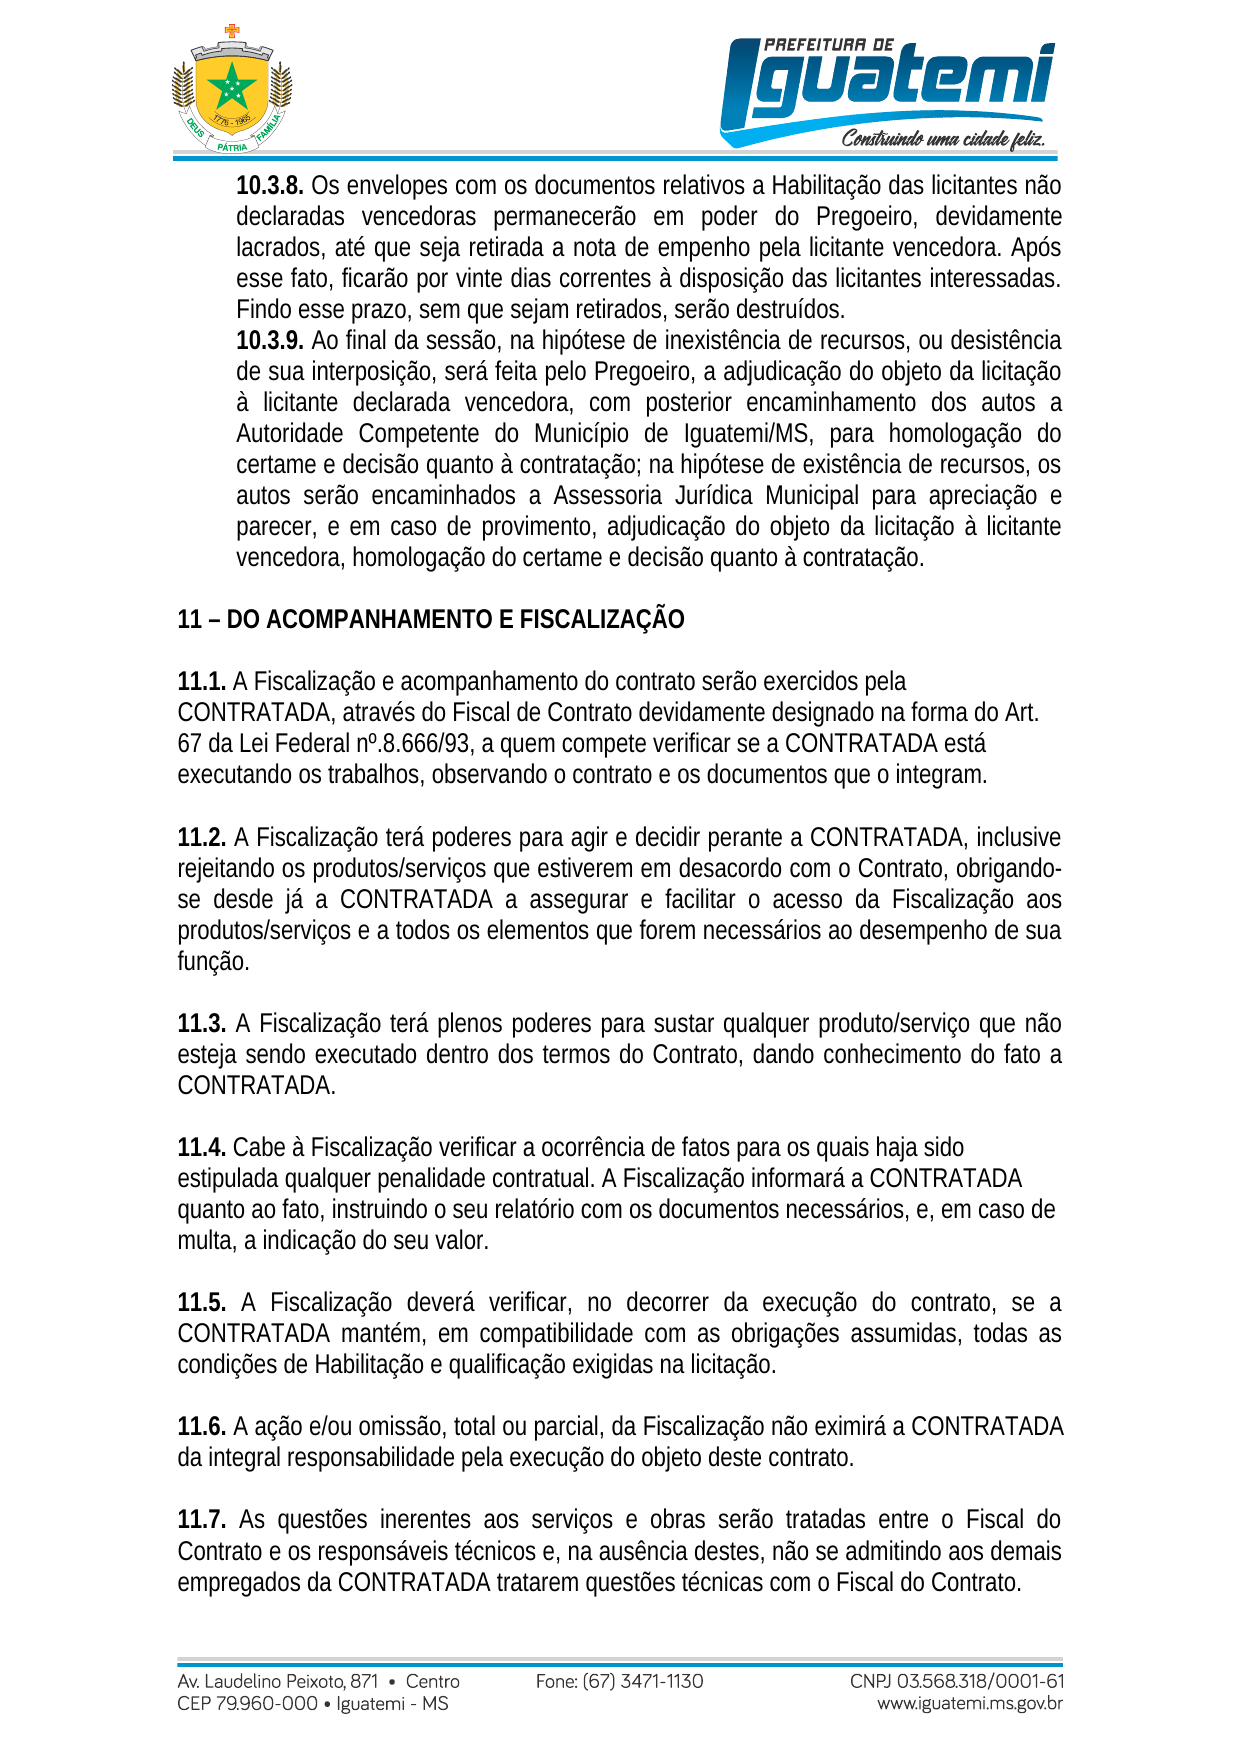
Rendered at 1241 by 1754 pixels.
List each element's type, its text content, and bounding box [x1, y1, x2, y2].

text 11 – DO ACOMPANHAMENTO E FISCALIZAÇÃO [177, 603, 1088, 634]
text 11.3. A Fiscalização terá plenos poderes para sustar qualquer produto/serviço que não esteja sendo executado dentro dos termos do Contrato, dando conhecimento do fato a CONTRATADA. [177, 1007, 1063, 1100]
text 11.7. As questões inerentes aos serviços e obras serão tratadas entre o Fiscal do Contrato e os responsáveis técnicos e, na ausência destes, não se admitindo aos demais empregados da CONTRATADA tratarem questões técnicas com o Fiscal do Contrato. [177, 1503, 1063, 1597]
text 11.1. A Fiscalização e acompanhamento do contrato serão exercidos pela CONTRATADA, através do Fiscal de Contrato devidamente designado na forma do Art. 67 da Lei Federal nº.8.666/93, a quem compete verificar se a CONTRATADA está executando os trabalhos, observando o contrato e os documentos que o integram. [177, 665, 1063, 789]
text 11.4. Cabe à Fiscalização verificar a ocorrência de fatos para os quais haja sido estipulada qualquer penalidade contratual. A Fiscalização informará a CONTRATADA quanto ao fato, instruindo o seu relatório com os documentos necessários, e, em caso de multa, a indicação do seu valor. [177, 1131, 1063, 1255]
text 10.3.8. Os envelopes com os documentos relativos a Habilitação das licitantes não declaradas vencedoras permanecerão em poder do Pregoeiro, devidamente lacrados, até que seja retirada a nota de empenho pela licitante vencedora. Após esse fato, ficarão por vinte dias correntes à disposição das licitantes interessadas. Findo esse prazo, sem que sejam retirados, serão destruídos. [236, 169, 1063, 324]
text 11.6. A ação e/ou omissão, total ou parcial, da Fiscalização não eximirá a CONTRATADA da integral responsabilidade pela execução do objeto deste contrato. [177, 1410, 1066, 1472]
text 10.3.9. Ao final da sessão, na hipótese de inexistência de recursos, ou desistência de sua interposição, será feita pelo Pregoeiro, a adjudicação do objeto da licitação à licitante declarada vencedora, com posterior encaminhamento dos autos a Autoridade Competente do Município de Iguatemi/MS, para homologação do certame e decisão quanto à contratação; na hipótese de existência de recursos, os autos serão encaminhados a Assessoria Jurídica Municipal para apreciação e parecer, e em caso de provimento, adjudicação do objeto da licitação à licitante vencedora, homologação do certame e decisão quanto à contratação. [236, 324, 1063, 572]
text 11.2. A Fiscalização terá poderes para agir e decidir perante a CONTRATADA, inclusive rejeitando os produtos/serviços que estiverem em desacordo com o Contrato, obrigando-se desde já a CONTRATADA a assegurar e facilitar o acesso da Fiscalização aos produtos/serviços e a todos os elementos que forem necessários ao desempenho de sua função. [177, 821, 1063, 976]
text 11.5. A Fiscalização deverá verificar, no decorrer da execução do contrato, se a CONTRATADA mantém, em compatibilidade com as obrigações assumidas, todas as condições de Habilitação e qualificação exigidas na licitação. [177, 1286, 1063, 1379]
